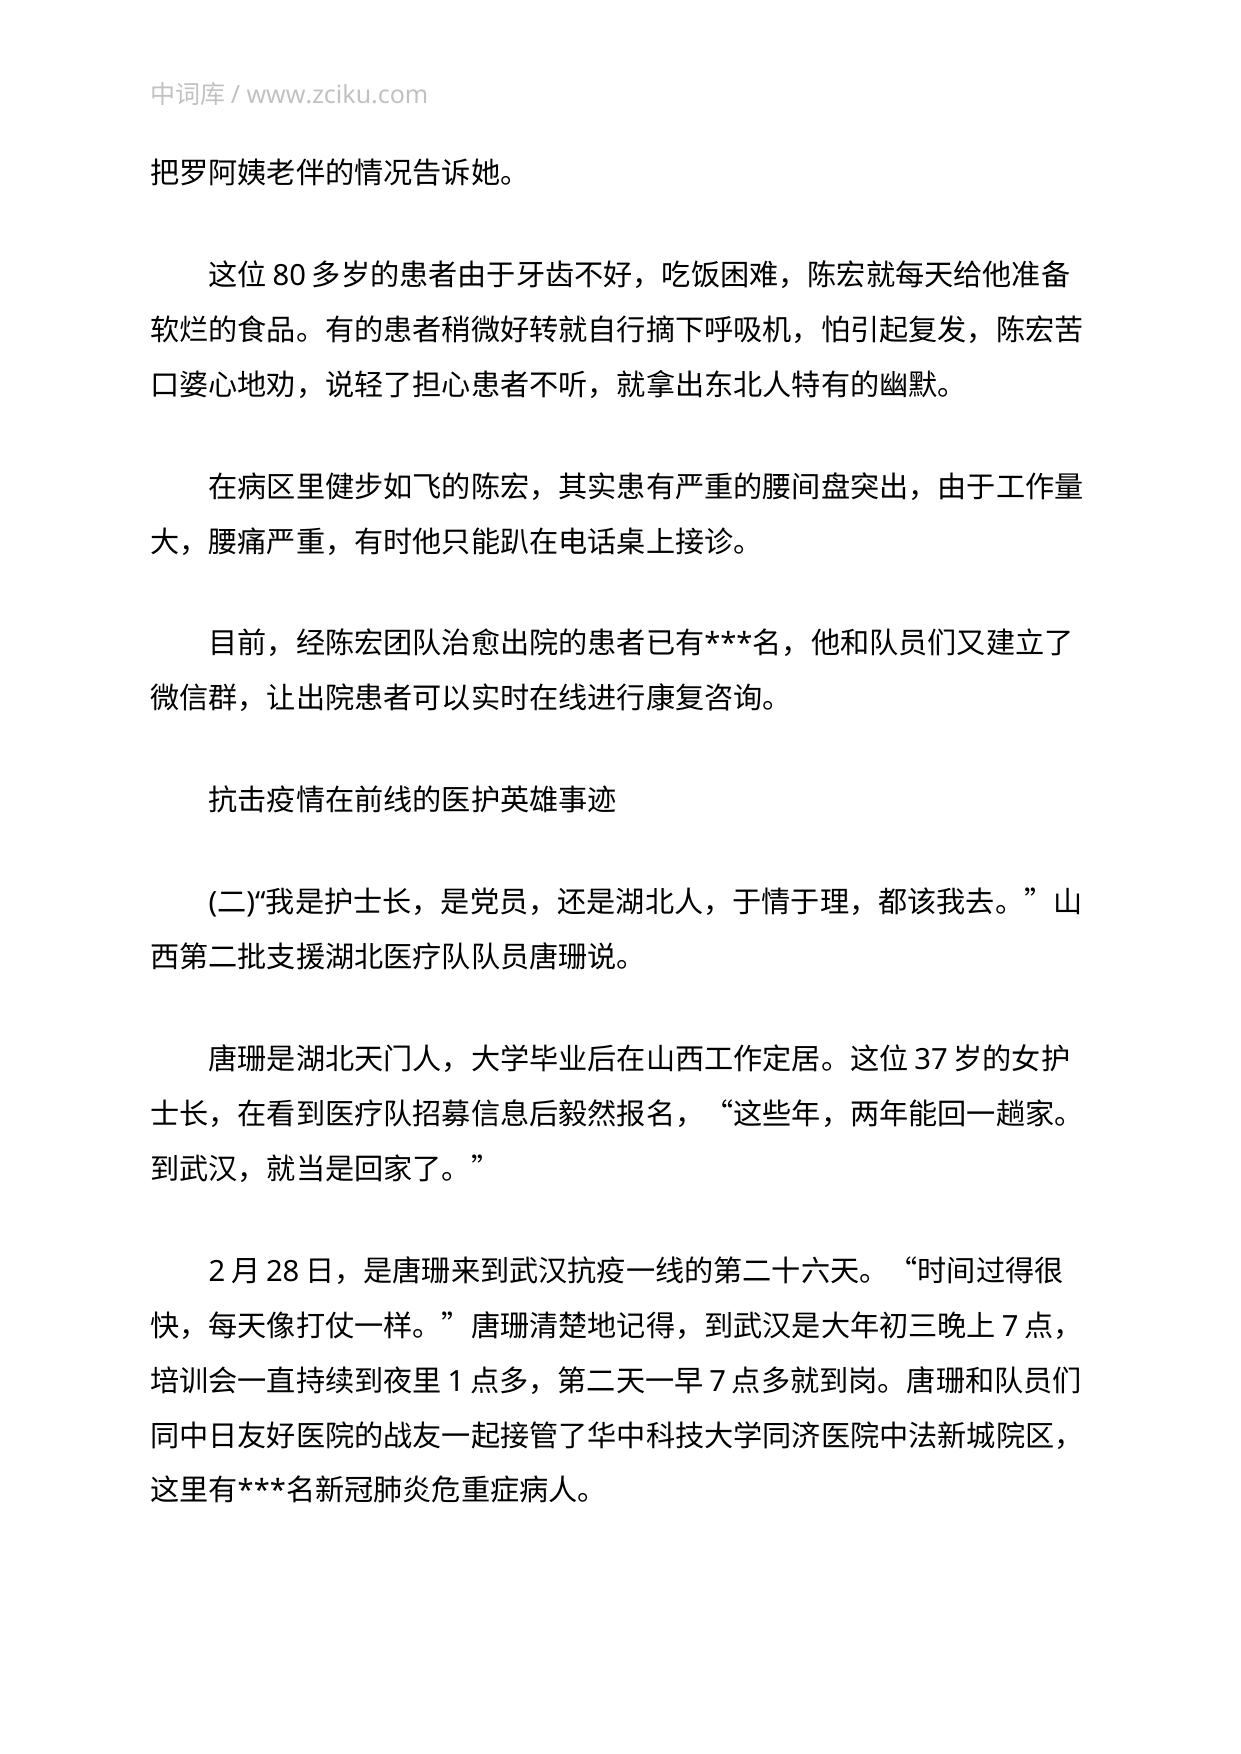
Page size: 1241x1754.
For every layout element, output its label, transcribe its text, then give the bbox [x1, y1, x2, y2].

text 抗击疫情在前线的医护英雄事迹 [150, 777, 1090, 819]
text 唐珊是湖北天门人，大学毕业后在山西工作定居。这位37岁的女护士长，在看到医疗队招募信息后毅然报名，“这些年，两年能回一趟家。到武汉，就当是回家了。” [150, 1035, 1090, 1188]
text 2月28日，是唐珊来到武汉抗疫一线的第二十六天。“时间过得很快，每天像打仗一样。”唐珊清楚地记得，到武汉是大年初三晚上7点，培训会一直持续到夜里1点多，第二天一早7点多就到岗。唐珊和队员们同中日友好医院的战友一起接管了华中科技大学同济医院中法新城院区，这里有***名新冠肺炎危重症病人。 [150, 1247, 1090, 1509]
text 在病区里健步如飞的陈宏，其实患有严重的腰间盘突出，由于工作量大，腰痛严重，有时他只能趴在电话桌上接诊。 [150, 463, 1090, 561]
text (二)“我是护士长，是党员，还是湖北人，于情于理，都该我去。”山西第二批支援湖北医疗队队员唐珊说。 [150, 879, 1090, 976]
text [150, 150, 1090, 192]
text 这位80多岁的患者由于牙齿不好，吃饭困难，陈宏就每天给他准备软烂的食品。有的患者稍微好转就自行摘下呼吸机，怕引起复发，陈宏苦口婆心地劝，说轻了担心患者不听，就拿出东北人特有的幽默。 [150, 252, 1090, 404]
text 目前，经陈宏团队治愈出院的患者已有***名，他和队员们又建立了微信群，让出院患者可以实时在线进行康复咨询。 [150, 620, 1090, 717]
